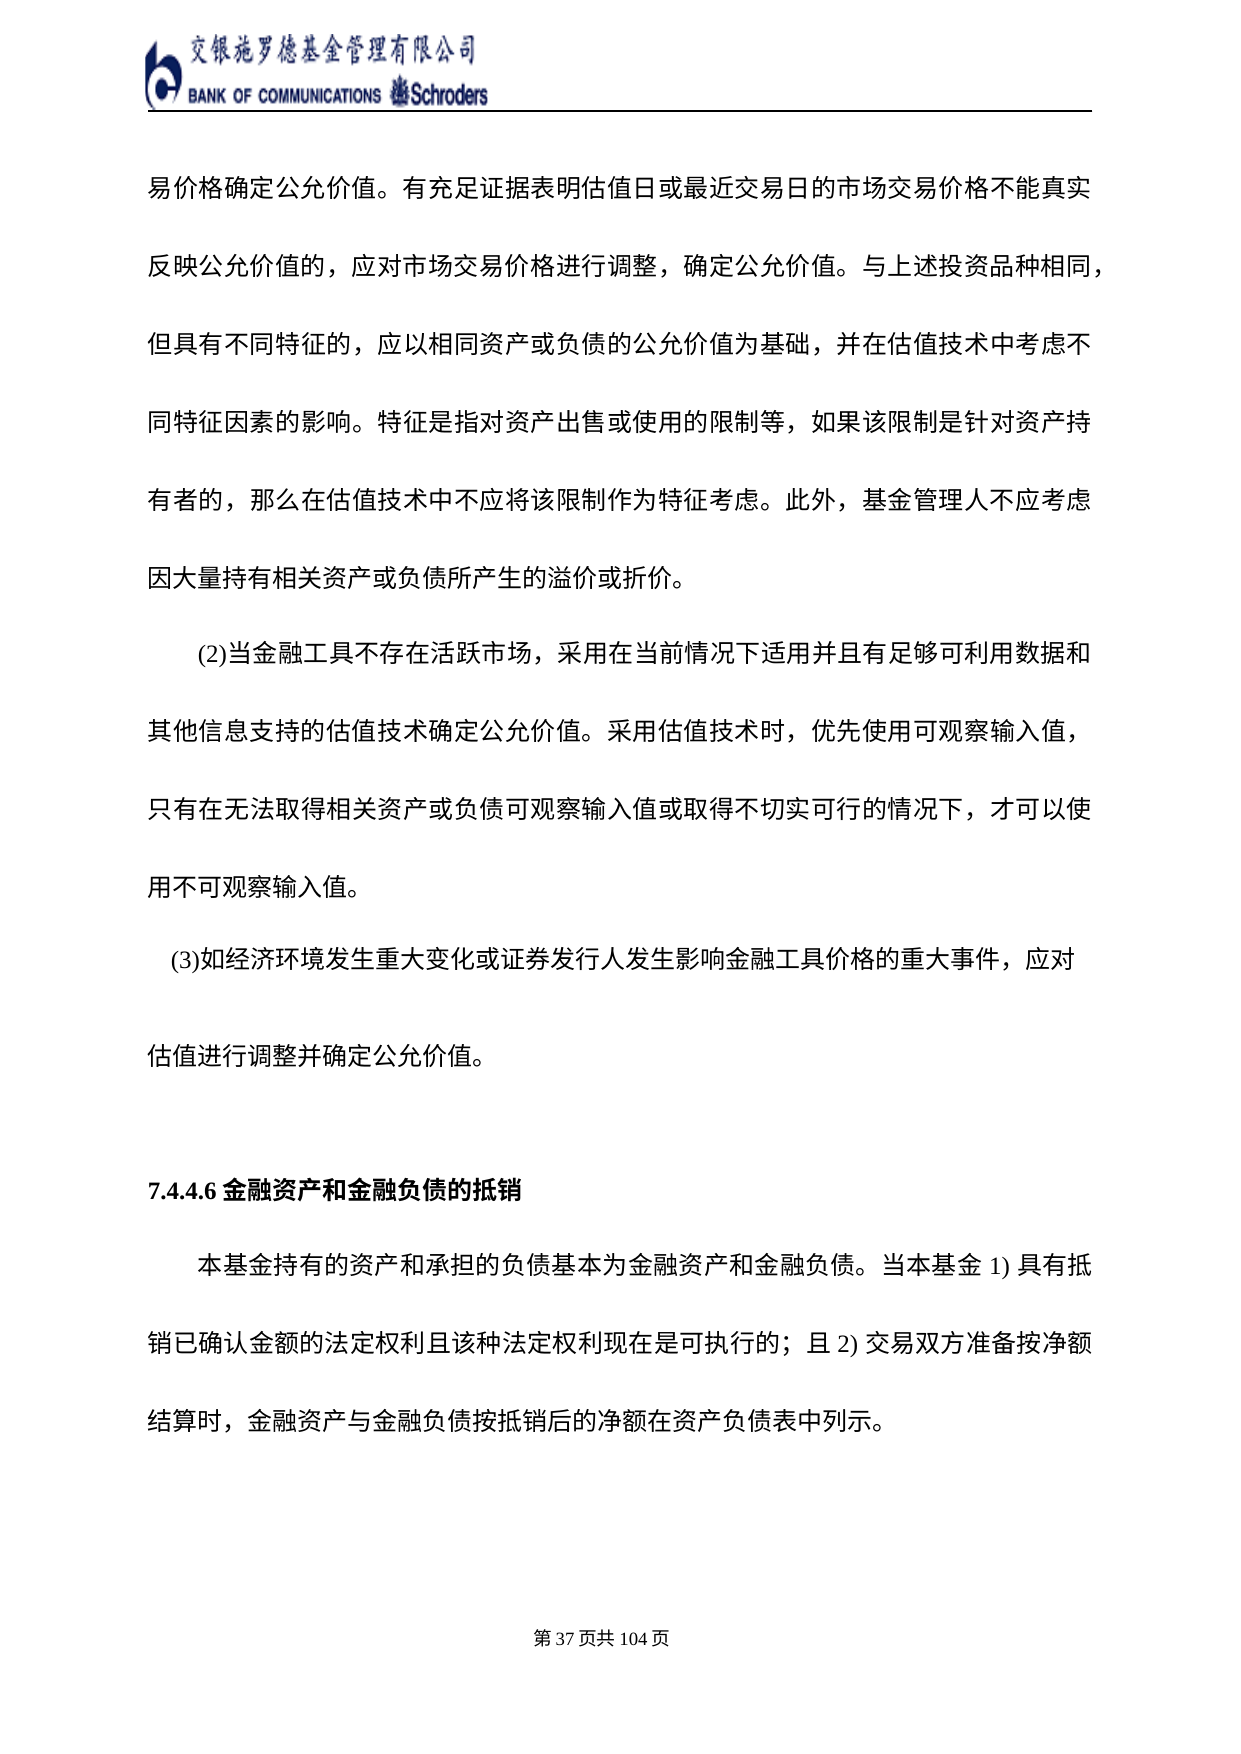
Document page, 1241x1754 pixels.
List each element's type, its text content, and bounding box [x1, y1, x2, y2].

text (3)如经济环境发生重大变化或证券发行人发生影响金融工具价格的重大事件，应对估值进行调整并确定公允价值。 [148, 925, 1092, 1087]
text 本基金持有的资产和承担的负债基本为金融资产和金融负债。当本基金1) 具有抵销已确认金额的法定权利且该种法定权利现在是可执行的；且2) 交易双方准备按净额结算时，金融资产与金融负债按抵销后的净额在资产负债表中列示。 [148, 1231, 1092, 1452]
subtitle 7.4.4.6 金融资产和金融负债的抵销 [148, 1156, 1092, 1221]
picture [145, 34, 488, 110]
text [148, 154, 1092, 609]
text (2)当金融工具不存在活跃市场，采用在当前情况下适用并且有足够可利用数据和其他信息支持的估值技术确定公允价值。采用估值技术时，优先使用可观察输入值，只有在无法取得相关资产或负债可观察输入值或取得不切实可行的情况下，才可以使用不可观察输入值。 [148, 619, 1092, 918]
